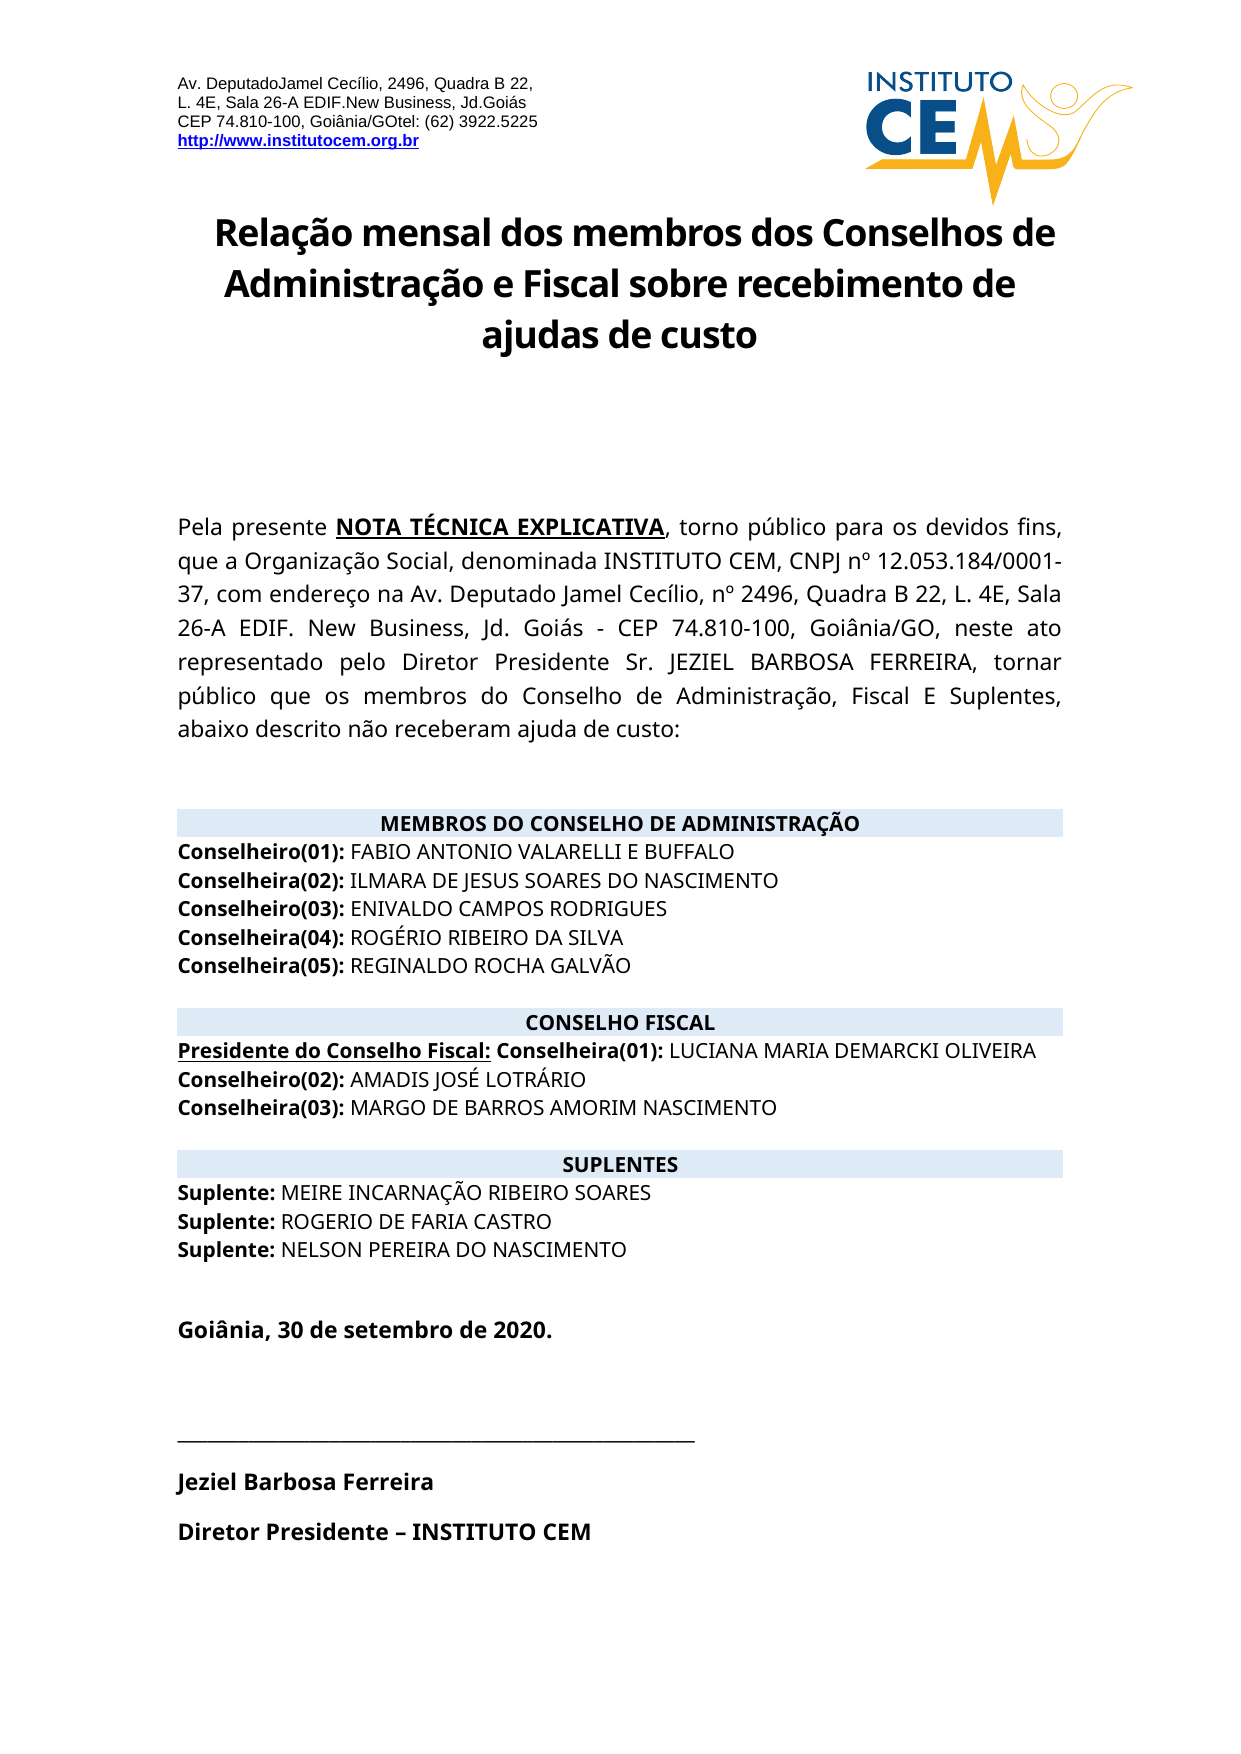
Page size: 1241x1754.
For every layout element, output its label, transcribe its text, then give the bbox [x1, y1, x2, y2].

text Pela presente NOTA TÉCNICA EXPLICATIVA, torno público para os devidos fins, que a Organização Social, denominada INSTITUTO CEM, CNPJ nº 12.053.184/0001-37, com endereço na Av. Deputado Jamel Cecílio, nº 2496, Quadra B 22, L. 4E, Sala 26-A EDIF. New Business, Jd. Goiás - CEP 74.810-100, Goiânia/GO, neste ato representado pelo Diretor Presidente Sr. JEZIEL BARBOSA FERREIRA, tornar público que os membros do Conselho de Administração, Fiscal E Suplentes, abaixo descrito não receberam ajuda de custo: [177, 511, 1063, 744]
text Conselheiro(01): FABIO ANTONIO VALARELLI E BUFFALO [177, 837, 1063, 866]
text Diretor Presidente – INSTITUTO CEM [177, 1516, 1063, 1547]
text CONSELHO FISCAL [177, 1008, 1063, 1036]
text Conselheira(04): ROGÉRIO RIBEIRO DA SILVA [177, 923, 1063, 951]
title Relação mensal dos membros dos Conselhos de Administração e Fiscal sobre recebimento de ajudas de custo [177, 206, 1063, 359]
text Presidente do Conselho Fiscal: Conselheira(01): LUCIANA MARIA DEMARCKI OLIVEIRA [177, 1036, 1063, 1065]
text SUPLENTES [177, 1150, 1063, 1178]
text Suplente: ROGERIO DE FARIA CASTRO [177, 1207, 1063, 1235]
picture [864, 71, 1134, 207]
text Conselheira(05): REGINALDO ROCHA GALVÃO [177, 951, 1063, 979]
text Conselheira(03): MARGO DE BARROS AMORIM NASCIMENTO [177, 1093, 1063, 1122]
text Suplente: MEIRE INCARNAÇÃO RIBEIRO SOARES [177, 1178, 1063, 1207]
text MEMBROS DO CONSELHO DE ADMINISTRAÇÃO [177, 809, 1063, 837]
text Conselheira(02): ILMARA DE JESUS SOARES DO NASCIMENTO [177, 866, 1063, 894]
text Conselheiro(03): ENIVALDO CAMPOS RODRIGUES [177, 894, 1063, 923]
text Goiânia, 30 de setembro de 2020. [177, 1314, 1063, 1346]
text Jeziel Barbosa Ferreira [177, 1466, 1063, 1497]
text ___________________________________________________ [177, 1415, 1063, 1446]
text Suplente: NELSON PEREIRA DO NASCIMENTO [177, 1235, 1063, 1264]
text Conselheiro(02): AMADIS JOSÉ LOTRÁRIO [177, 1065, 1063, 1093]
